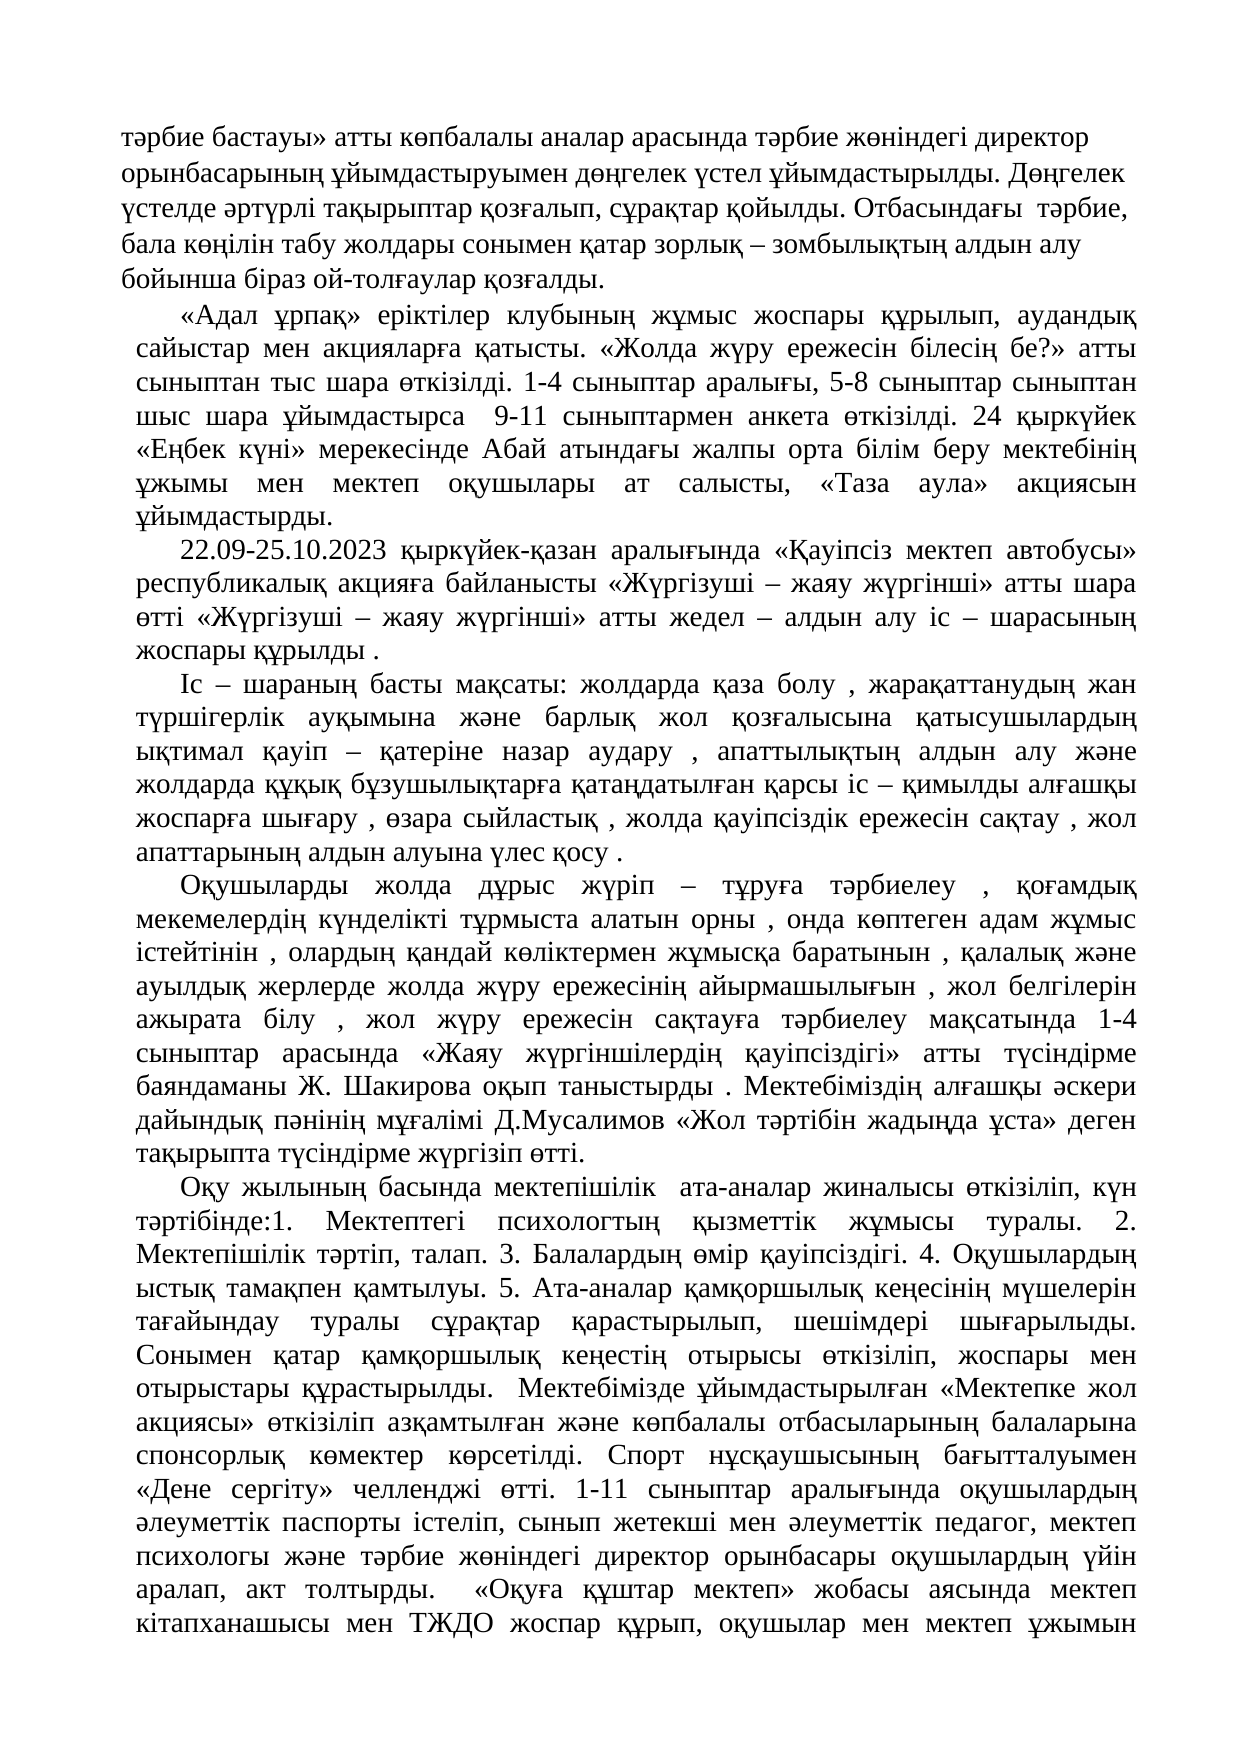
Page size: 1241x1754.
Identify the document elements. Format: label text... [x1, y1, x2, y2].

text 22.09-25.10.2023 қыркүйек-қазан аралығында «Қауіпсіз мектеп автобусы» республикалық акцияға байланысты «Жүргізуші – жаяу жүргінші» атты шара өтті «Жүргізуші – жаяу жүргінші» атты жедел – алдын алу іс – шарасының жоспары құрылды . [136, 532, 1138, 666]
text «Адал ұрпақ» еріктілер клубының жұмыс жоспары құрылып, аудандық сайыстар мен акцияларға қатысты. «Жолда жүру ережесін білесің бе?» атты сыныптан тыс шара өткізілді. 1-4 сыныптар аралығы, 5-8 сыныптар сыныптан шыс шара ұйымдастырса 9-11 сыныптармен анкета өткізілді. 24 қыркүйек «Еңбек күні» мерекесінде Абай атындағы жалпы орта білім беру мектебінің ұжымы мен мектеп оқушылары ат салысты, «Таза аула» акциясын ұйымдастырды. [136, 297, 1138, 532]
text Оқушыларды жолда дұрыс жүріп – тұруға тәрбиелеу , қоғамдық мекемелердің күнделікті тұрмыста алатын орны , онда көптеген адам жұмыс істейтінін , олардың қандай көліктермен жұмысқа баратынын , қалалық және ауылдық жерлерде жолда жүру ережесінің айырмашылығын , жол белгілерін ажырата білу , жол жүру ережесін сақтауға тәрбиелеу мақсатында 1-4 сыныптар арасында «Жаяу жүргіншілердің қауіпсіздігі» атты түсіндірме баяндаманы Ж. Шакирова оқып таныстырды . Мектебіміздің алғашқы әскери дайындық пәнінің мұғалімі Д.Мусалимов «Жол тәртібін жадыңда ұста» деген тақырыпта түсіндірме жүргізіп өтті. [136, 867, 1138, 1169]
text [136, 1169, 1138, 1639]
text Іс – шараның басты мақсаты: жолдарда қаза болу , жарақаттанудың жан түршігерлік ауқымына және барлық жол қозғалысына қатысушылардың ықтимал қауіп – қатеріне назар аудару , апаттылықтың алдын алу және жолдарда құқық бұзушылықтарға қатаңдатылған қарсы іс – қимылды алғашқы жоспарға шығару , өзара сыйластық , жолда қауіпсіздік ережесін сақтау , жол апаттарының алдын алуына үлес қосу . [136, 666, 1138, 867]
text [121, 119, 1138, 295]
